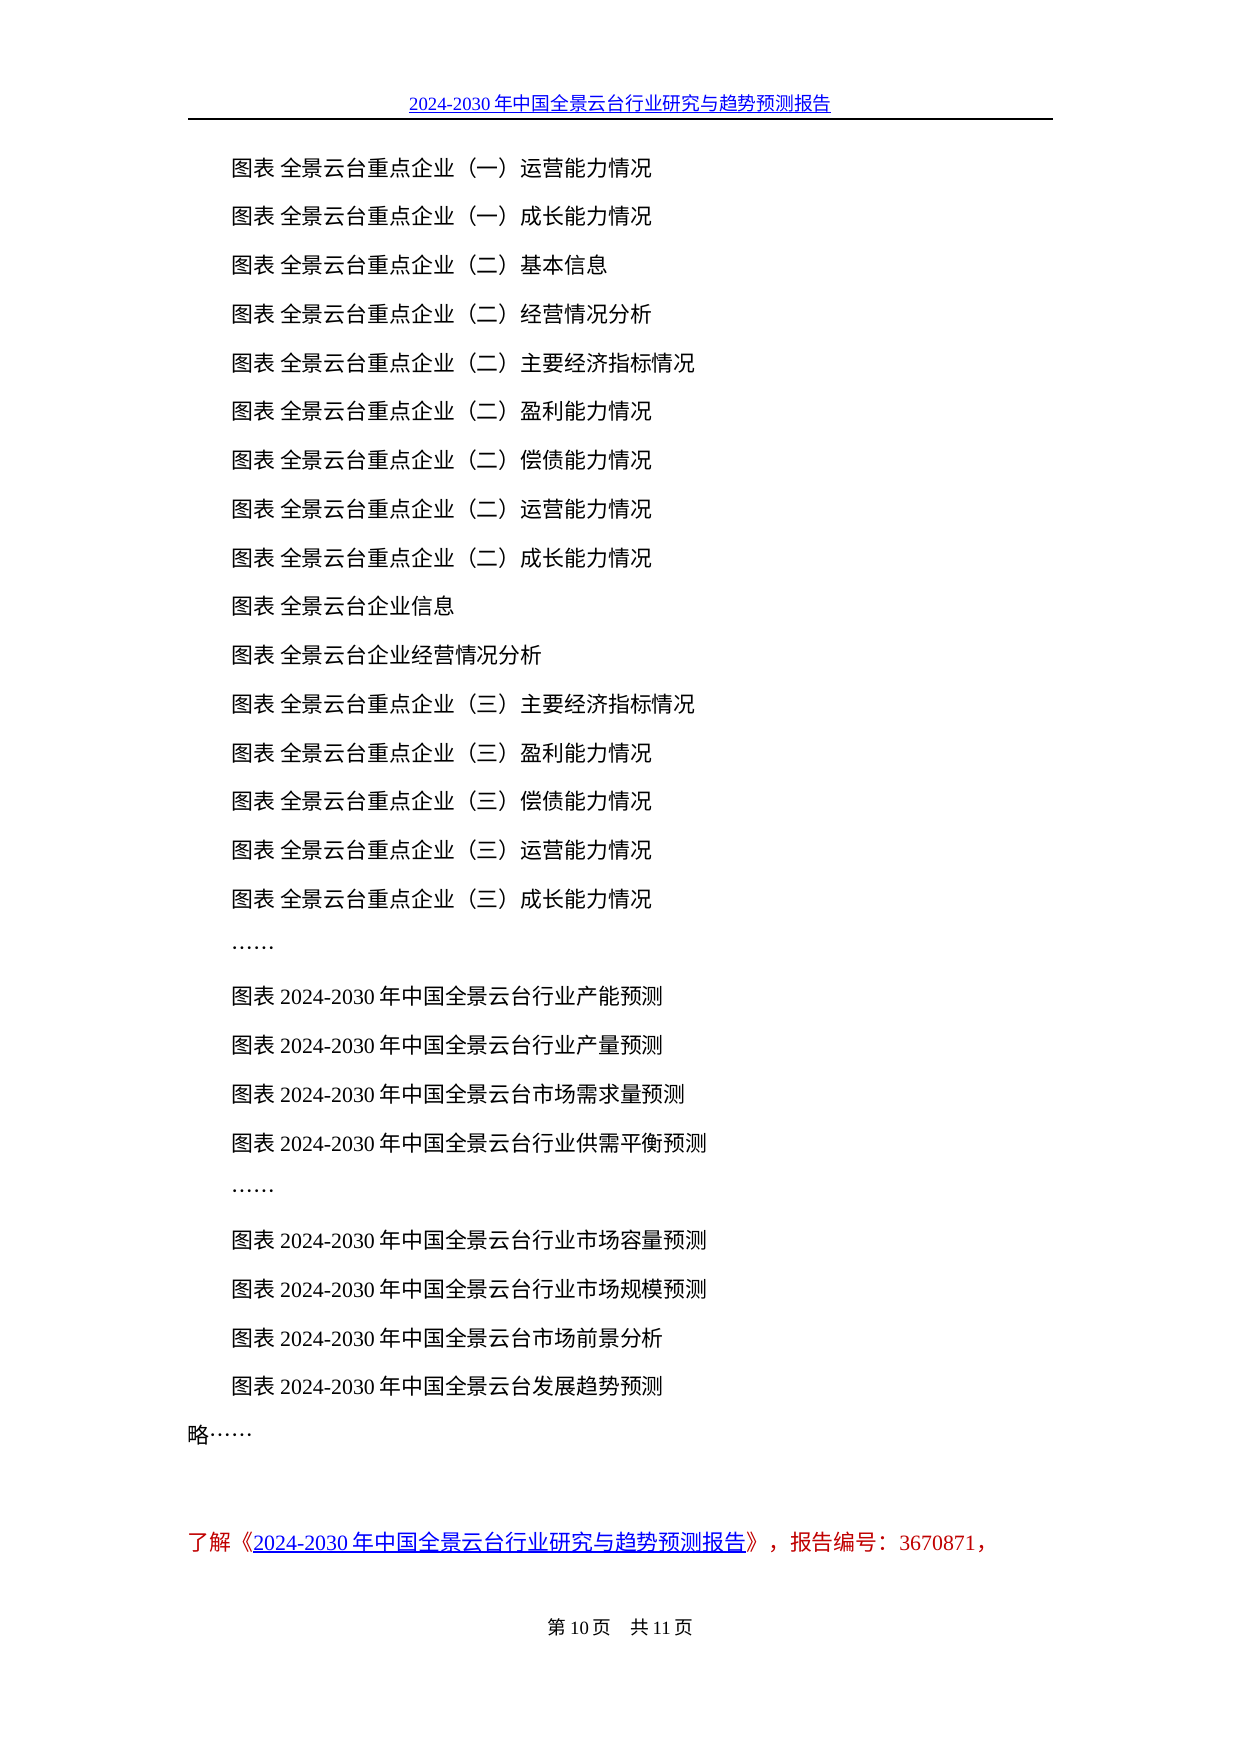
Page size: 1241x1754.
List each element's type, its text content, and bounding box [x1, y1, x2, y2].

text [187, 150, 1053, 1450]
text 了解《2024-2030年中国全景云台行业研究与趋势预测报告》，报告编号：3670871， [187, 1524, 1053, 1557]
